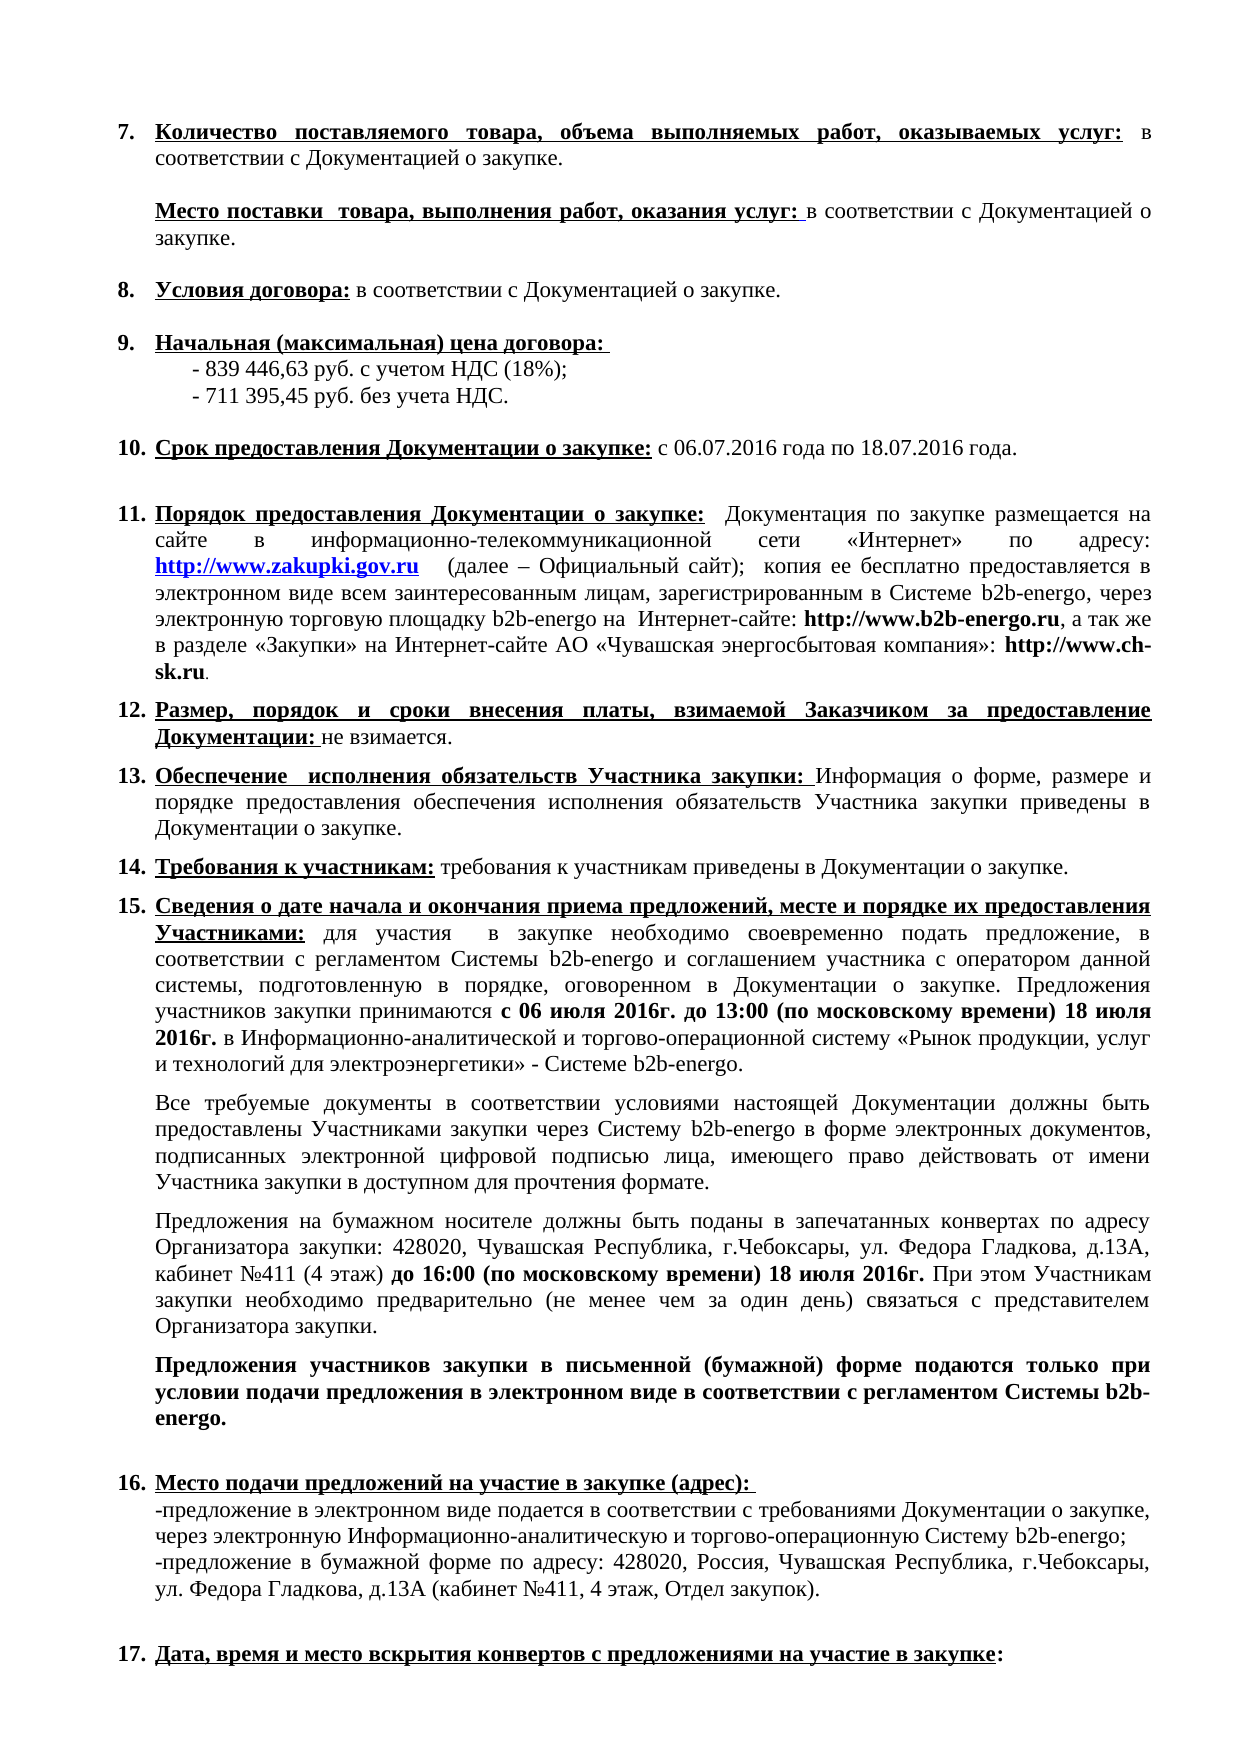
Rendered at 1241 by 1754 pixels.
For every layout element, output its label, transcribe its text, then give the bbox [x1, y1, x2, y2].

list Все требуемые документы в соответствии условиями настоящей Документации должны быть предоставлены Участниками закупки через Систему b2b-energo в форме электронных документов, подписанных электронной цифровой подписью лица, имеющего право действовать от имени Участника закупки в доступном для прочтения формате. [155, 1089, 1152, 1194]
list -предложение в электронном виде подается в соответствии с требованиями Документации о закупке, через электронную Информационно-аналитическую и торгово-операционную Систему b2b-energo; [155, 1496, 1152, 1548]
text Требования к участникам: требования к участникам приведены в Документации о закупке. [117, 853, 1152, 880]
text Условия договора: в соответствии с Документацией о закупке. [117, 276, 1152, 303]
text Дата, время и место вскрытия конвертов с предложениями на участие в закупке: [117, 1640, 1152, 1666]
text Место подачи предложений на участие в закупке (адрес): [117, 1469, 1152, 1496]
list Предложения на бумажном носителе должны быть поданы в запечатанных конвертах по адресу Организатора закупки: 428020, Чувашская Республика, г.Чебоксары, ул. Федора Гладкова, д.13А, кабинет №411 (4 этаж) до 16:00 (по московскому времени) 18 июля 2016г. При этом Участникам закупки необходимо предварительно (не менее чем за один день) связаться с представителем Организатора закупки. [155, 1207, 1152, 1339]
text Сведения о дате начала и окончания приема предложений, месте и порядке их предоставления Участниками: для участия в закупке необходимо своевременно подать предложение, в соответствии с регламентом Системы b2b-energo и соглашением участника с оператором данной системы, подготовленную в порядке, оговоренном в Документации о закупке. Предложения участников закупки принимаются с 06 июля 2016г. до 13:00 (по московскому времени) 18 июля 2016г. в Информационно-аналитической и торгово-операционной систему «Рынок продукции, услуг и технологий для электроэнергетики» - Системе b2b-energo. [117, 892, 1152, 1077]
list - 711 395,45 руб. без учета НДС. [192, 382, 1152, 408]
list -предложение в бумажной форме по адресу: 428020, Россия, Чувашская Республика, г.Чебоксары, ул. Федора Гладкова, д.13А (кабинет №411, 4 этаж, Отдел закупок). [155, 1548, 1152, 1601]
list - 839 446,63 руб. с учетом НДС (18%); [192, 355, 1152, 382]
text Размер, порядок и сроки внесения платы, взимаемой Заказчиком за предоставление Документации: не взимается. [117, 697, 1152, 749]
text Начальная (максимальная) цена договора: [117, 329, 1152, 355]
text Порядок предоставления Документации о закупке: Документация по закупке размещается на сайте в информационно-телекоммуникационной сети «Интернет» по адресу: http://www.zakupki.gov.ru (далее – Официальный сайт); копия ее бесплатно предоставляется в электронном виде всем заинтересованным лицам, зарегистрированным в Системе b2b-energo, через электронную торговую площадку b2b-energo на Интернет-сайте: http://www.b2b-energo.ru, а так же в разделе «Закупки» на Интернет-сайте АО «Чувашская энергосбытовая компания»: http://www.ch-sk.ru. [117, 499, 1152, 684]
list Место поставки товара, выполнения работ, оказания услуг: в соответствии с Документацией о закупке. [155, 197, 1152, 250]
list Предложения участников закупки в письменной (бумажной) форме подаются только при условии подачи предложения в электронном виде в соответствии с регламентом Системы b2b-energo. [155, 1351, 1152, 1430]
text Срок предоставления Документации о закупке: с 06.07.2016 года по 18.07.2016 года. [117, 434, 1152, 461]
text Обеспечение исполнения обязательств Участника закупки: Информация о форме, размере и порядке предоставления обеспечения исполнения обязательств Участника закупки приведены в Документации о закупке. [117, 762, 1152, 841]
text Количество поставляемого товара, объема выполняемых работ, оказываемых услуг: в соответствии с Документацией о закупке. [117, 118, 1152, 171]
